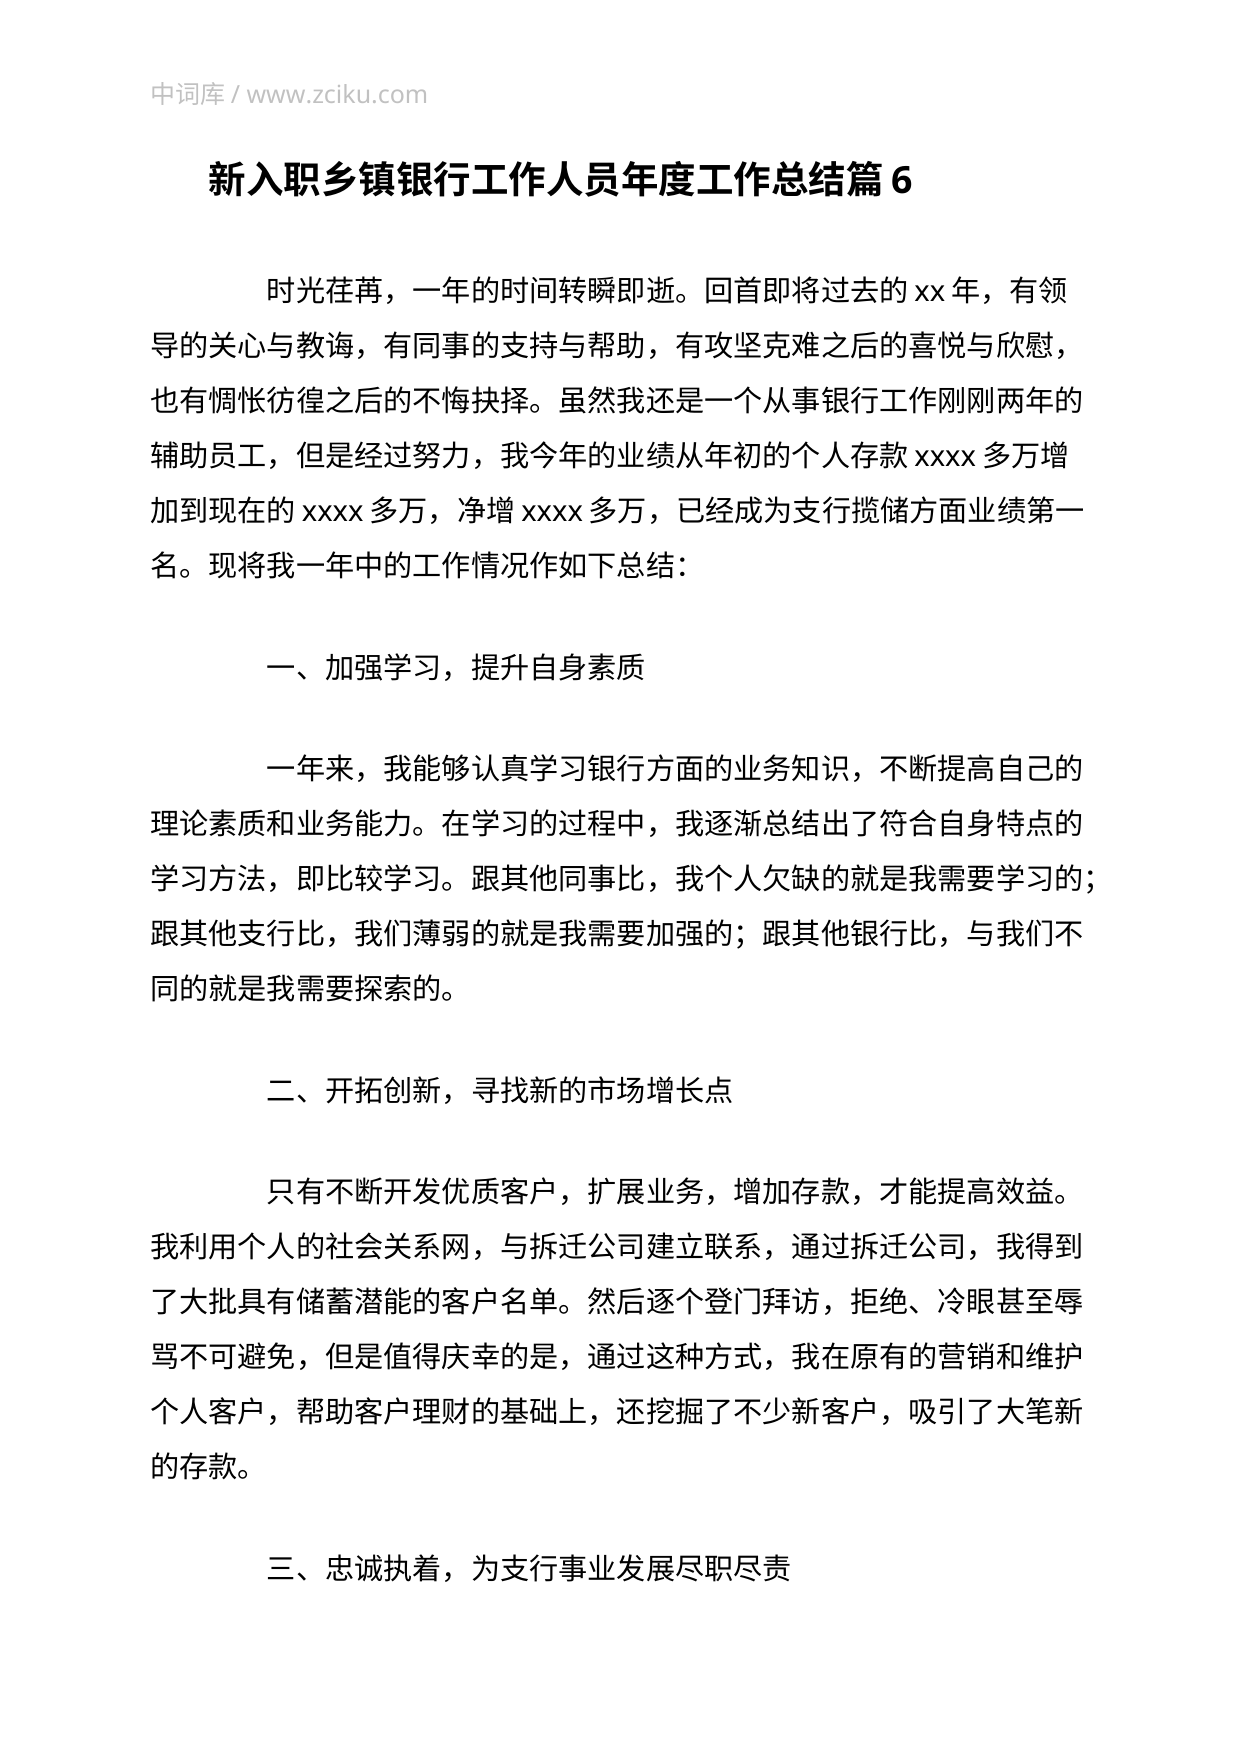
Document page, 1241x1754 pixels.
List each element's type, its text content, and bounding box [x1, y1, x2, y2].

text 新入职乡镇银行工作人员年度工作总结篇6 [150, 150, 1090, 204]
text 一、加强学习，提升自身素质 [150, 644, 1090, 686]
text 三、忠诚执着，为支行事业发展尽职尽责 [150, 1545, 1090, 1588]
text 一年来，我能够认真学习银行方面的业务知识，不断提高自己的理论素质和业务能力。在学习的过程中，我逐渐总结出了符合自身特点的学习方法，即比较学习。跟其他同事比，我个人欠缺的就是我需要学习的；跟其他支行比，我们薄弱的就是我需要加强的；跟其他银行比，与我们不同的就是我需要探索的。 [150, 746, 1090, 1008]
text 二、开拓创新，寻找新的市场增长点 [150, 1067, 1090, 1109]
text 时光荏苒，一年的时间转瞬即逝。回首即将过去的xx年，有领导的关心与教诲，有同事的支持与帮助，有攻坚克难之后的喜悦与欣慰，也有惆怅彷徨之后的不悔抉择。虽然我还是一个从事银行工作刚刚两年的辅助员工，但是经过努力，我今年的业绩从年初的个人存款xxxx多万增加到现在的xxxx多万，净增xxxx多万，已经成为支行揽储方面业绩第一名。现将我一年中的工作情况作如下总结： [150, 268, 1090, 585]
text 只有不断开发优质客户，扩展业务，增加存款，才能提高效益。我利用个人的社会关系网，与拆迁公司建立联系，通过拆迁公司，我得到了大批具有储蓄潜能的客户名单。然后逐个登门拜访，拒绝、冷眼甚至辱骂不可避免，但是值得庆幸的是，通过这种方式，我在原有的营销和维护个人客户，帮助客户理财的基础上，还挖掘了不少新客户，吸引了大笔新的存款。 [150, 1169, 1090, 1486]
